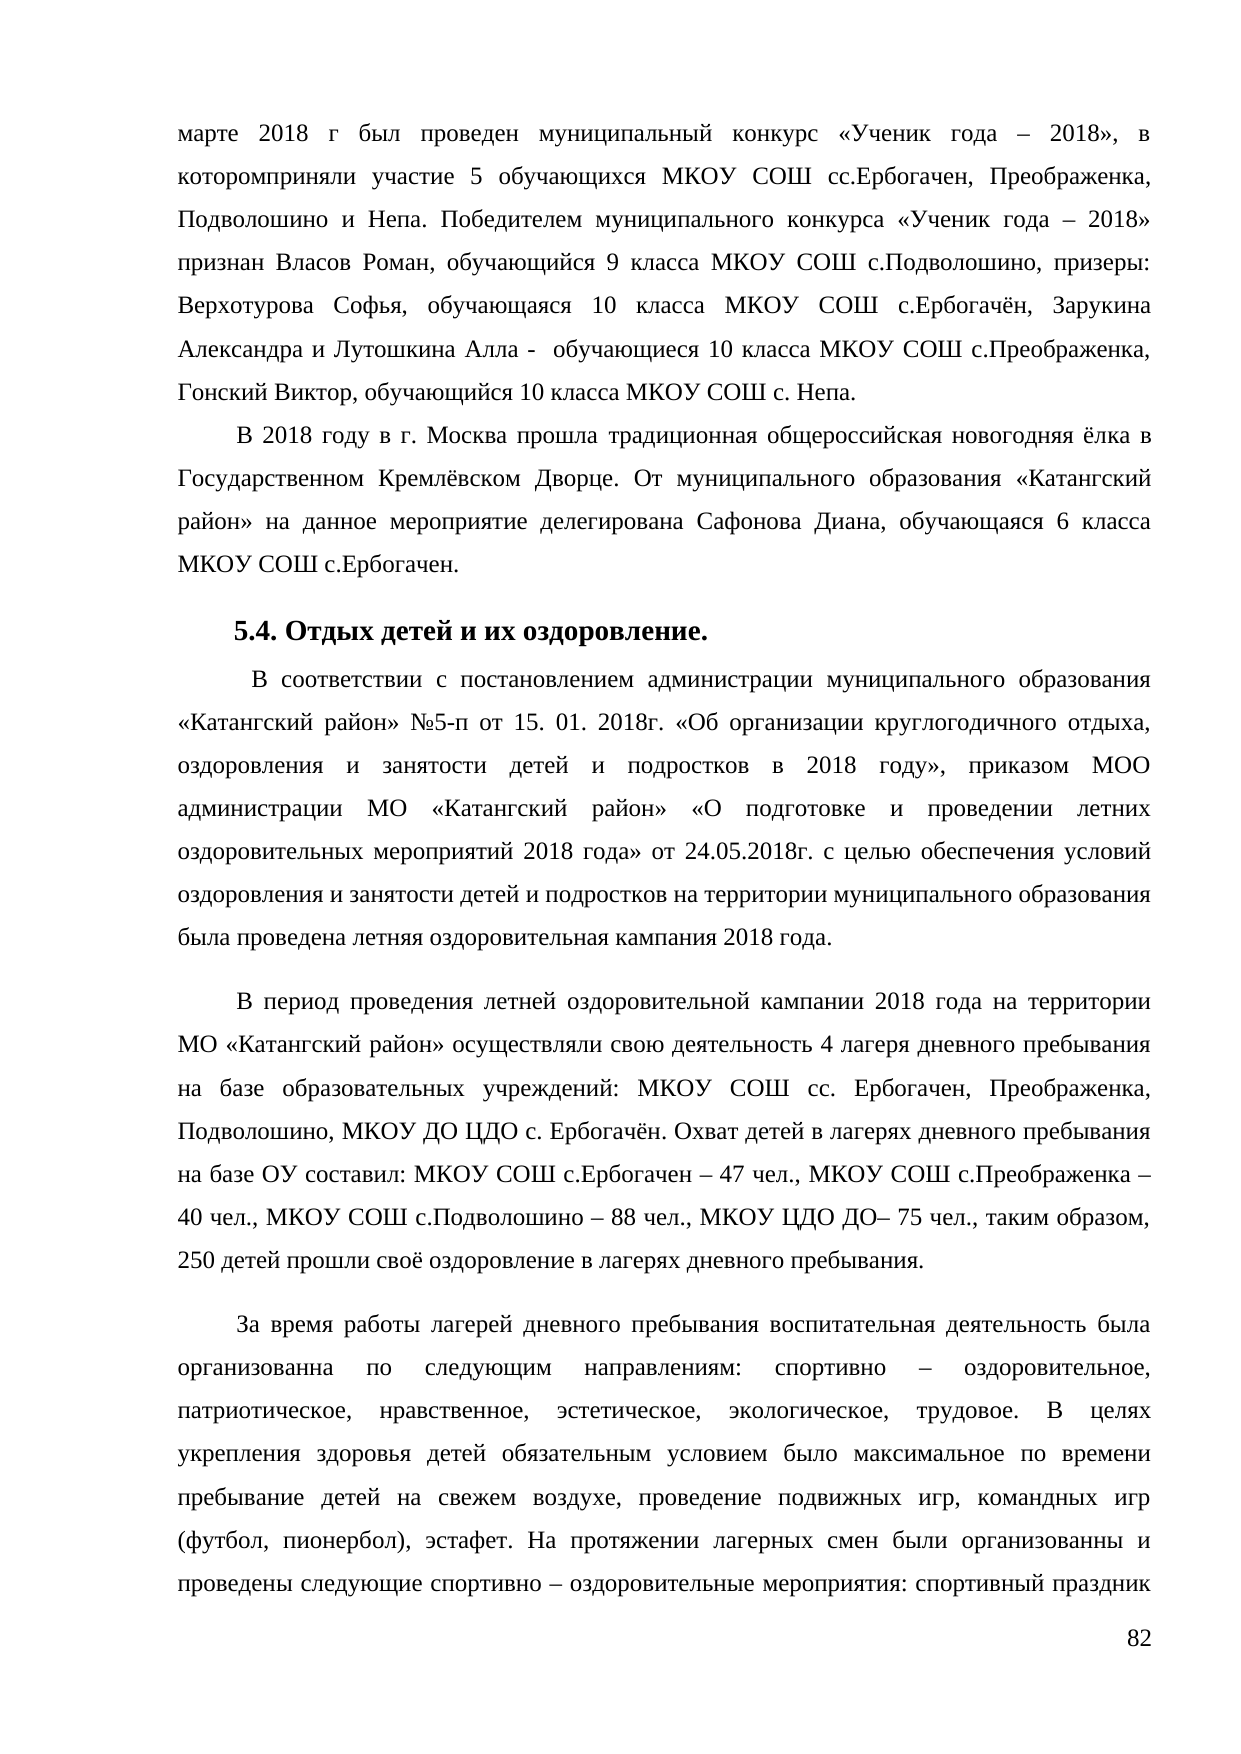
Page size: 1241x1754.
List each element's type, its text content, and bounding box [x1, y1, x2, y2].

text В соответствии с постановлением администрации муниципального образования «Катангский район» №5-п от 15. 01. 2018г. «Об организации круглогодичного отдыха, оздоровления и занятости детей и подростков в 2018 году», приказом МОО администрации МО «Катангский район» «О подготовке и проведении летних оздоровительных мероприятий 2018 года» от 24.05.2018г. с целью обеспечения условий оздоровления и занятости детей и подростков на территории муниципального образования была проведена летняя оздоровительная кампания 2018 года. [177, 664, 1152, 951]
text В период проведения летней оздоровительной кампании 2018 года на территории МО «Катангский район» осуществляли свою деятельность 4 лагеря дневного пребывания на базе образовательных учреждений: МКОУ СОШ сс. Ербогачен, Преображенка, Подволошино, МКОУ ДО ЦДО с. Ербогачён. Охват детей в лагерях дневного пребывания на базе ОУ составил: МКОУ СОШ с.Ербогачен – 47 чел., МКОУ СОШ с.Преображенка – 40 чел., МКОУ СОШ с.Подволошино – 88 чел., МКОУ ЦДО ДО– 75 чел., таким образом, 250 детей прошли своё оздоровление в лагерях дневного пребывания. [177, 986, 1152, 1274]
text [177, 118, 1152, 406]
text В 2018 году в г. Москва прошла традиционная общероссийская новогодняя ёлка в Государственном Кремлёвском Дворце. От муниципального образования «Катангский район» на данное мероприятие делегирована Сафонова Диана, обучающаяся 6 класса МКОУ СОШ с.Ербогачен. [177, 420, 1152, 578]
text 5.4. Отдых детей и их оздоровление. [233, 613, 1152, 647]
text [177, 1309, 1152, 1597]
